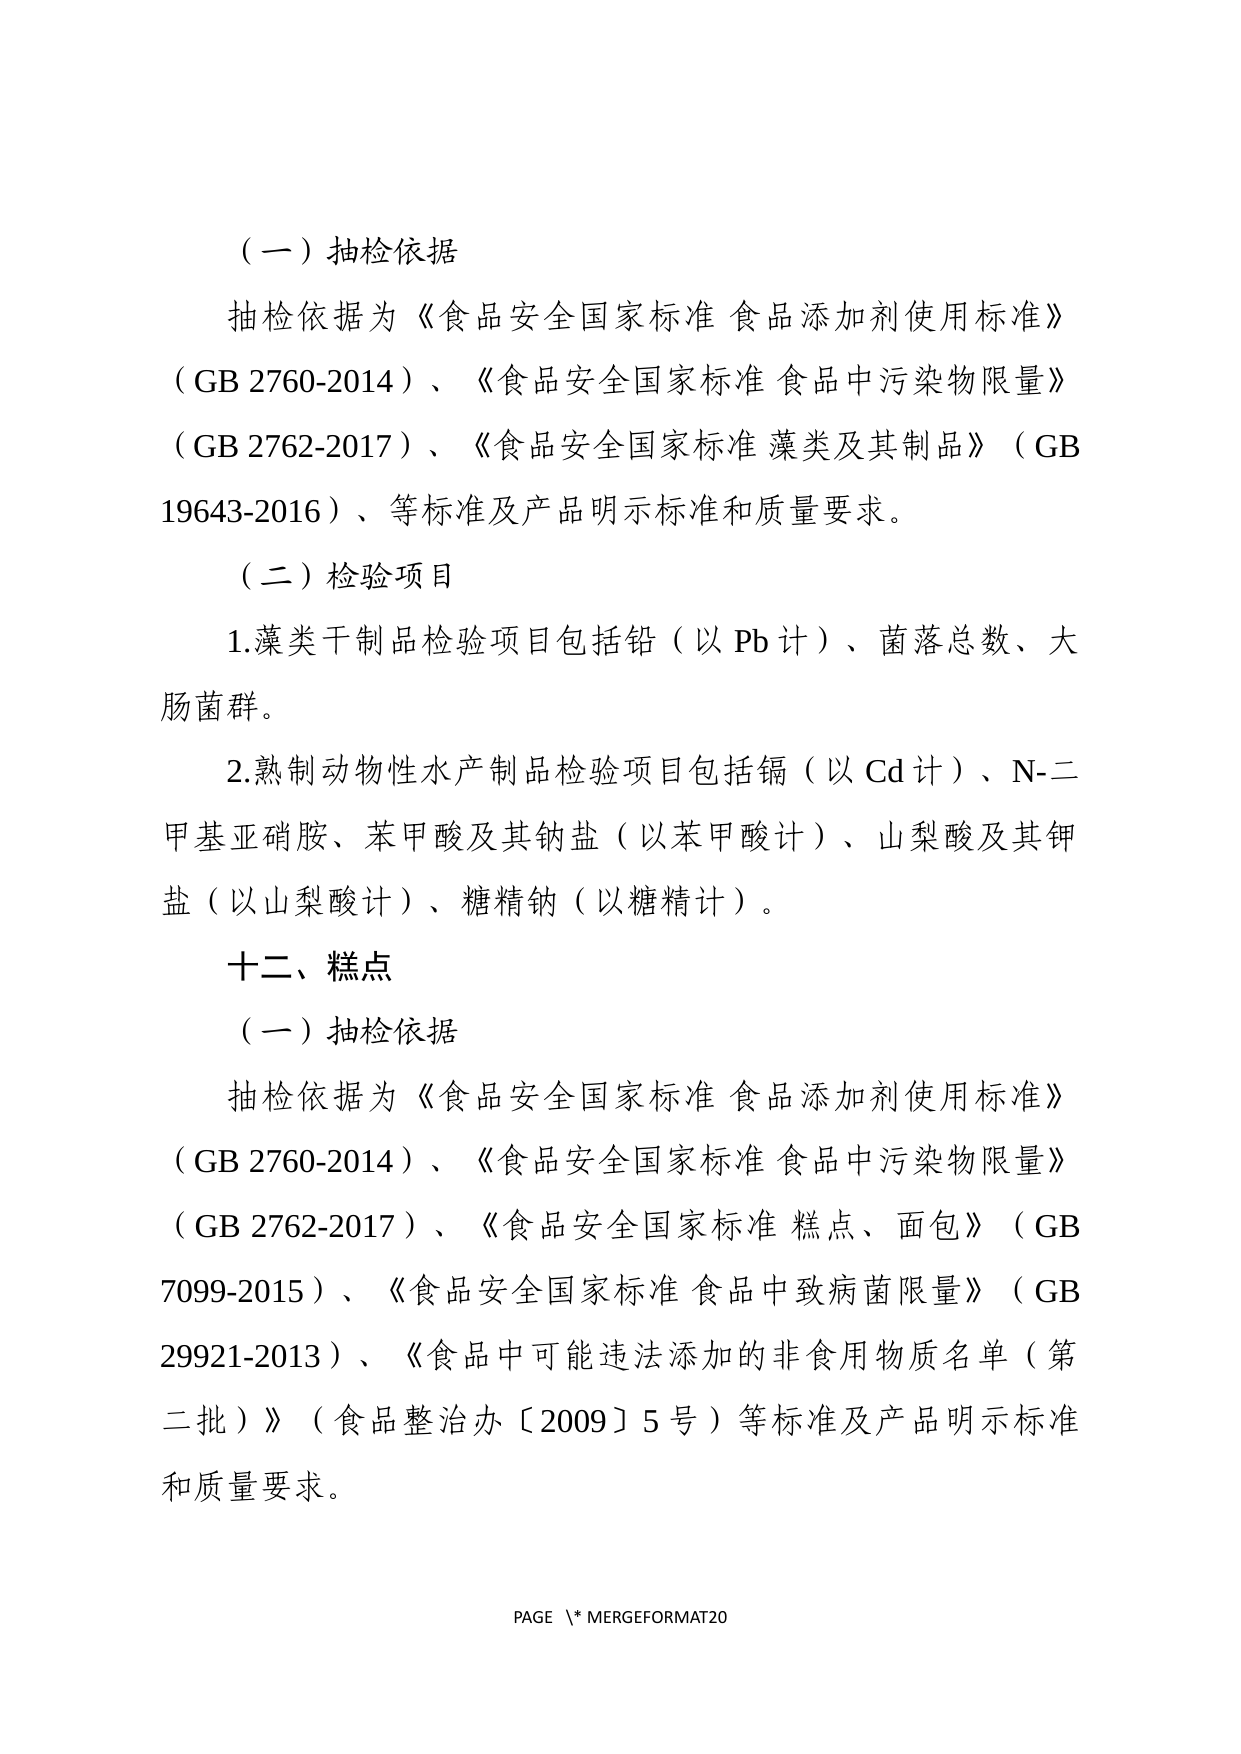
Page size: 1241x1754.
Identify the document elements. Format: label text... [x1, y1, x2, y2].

text 十二、糕点 [159, 932, 1081, 997]
text （一）抽检依据 [159, 997, 1081, 1062]
text 抽检依据为《食品安全国家标准 食品添加剂使用标准》（GB 2760-2014）、《食品安全国家标准 食品中污染物限量》（GB 2762-2017）、《食品安全国家标准 藻类及其制品》（GB 19643-2016）、等标准及产品明示标准和质量要求。 [159, 282, 1081, 542]
text 抽检依据为《食品安全国家标准 食品添加剂使用标准》（GB 2760-2014）、《食品安全国家标准 食品中污染物限量》（GB 2762-2017）、《食品安全国家标准 糕点、面包》（GB 7099-2015）、《食品安全国家标准 食品中致病菌限量》（GB 29921-2013）、《食品中可能违法添加的非食用物质名单（第二批）》（食品整治办〔2009〕5号）等标准及产品明示标准和质量要求。 [159, 1062, 1081, 1517]
text （二）检验项目 [159, 542, 1081, 607]
text （一）抽检依据 [159, 217, 1081, 282]
text 2.熟制动物性水产制品检验项目包括镉（以Cd计）、N-二甲基亚硝胺、苯甲酸及其钠盐（以苯甲酸计）、山梨酸及其钾盐（以山梨酸计）、糖精钠（以糖精计）。 [159, 737, 1081, 932]
text 1.藻类干制品检验项目包括铅（以Pb计）、菌落总数、大肠菌群。 [159, 607, 1081, 737]
